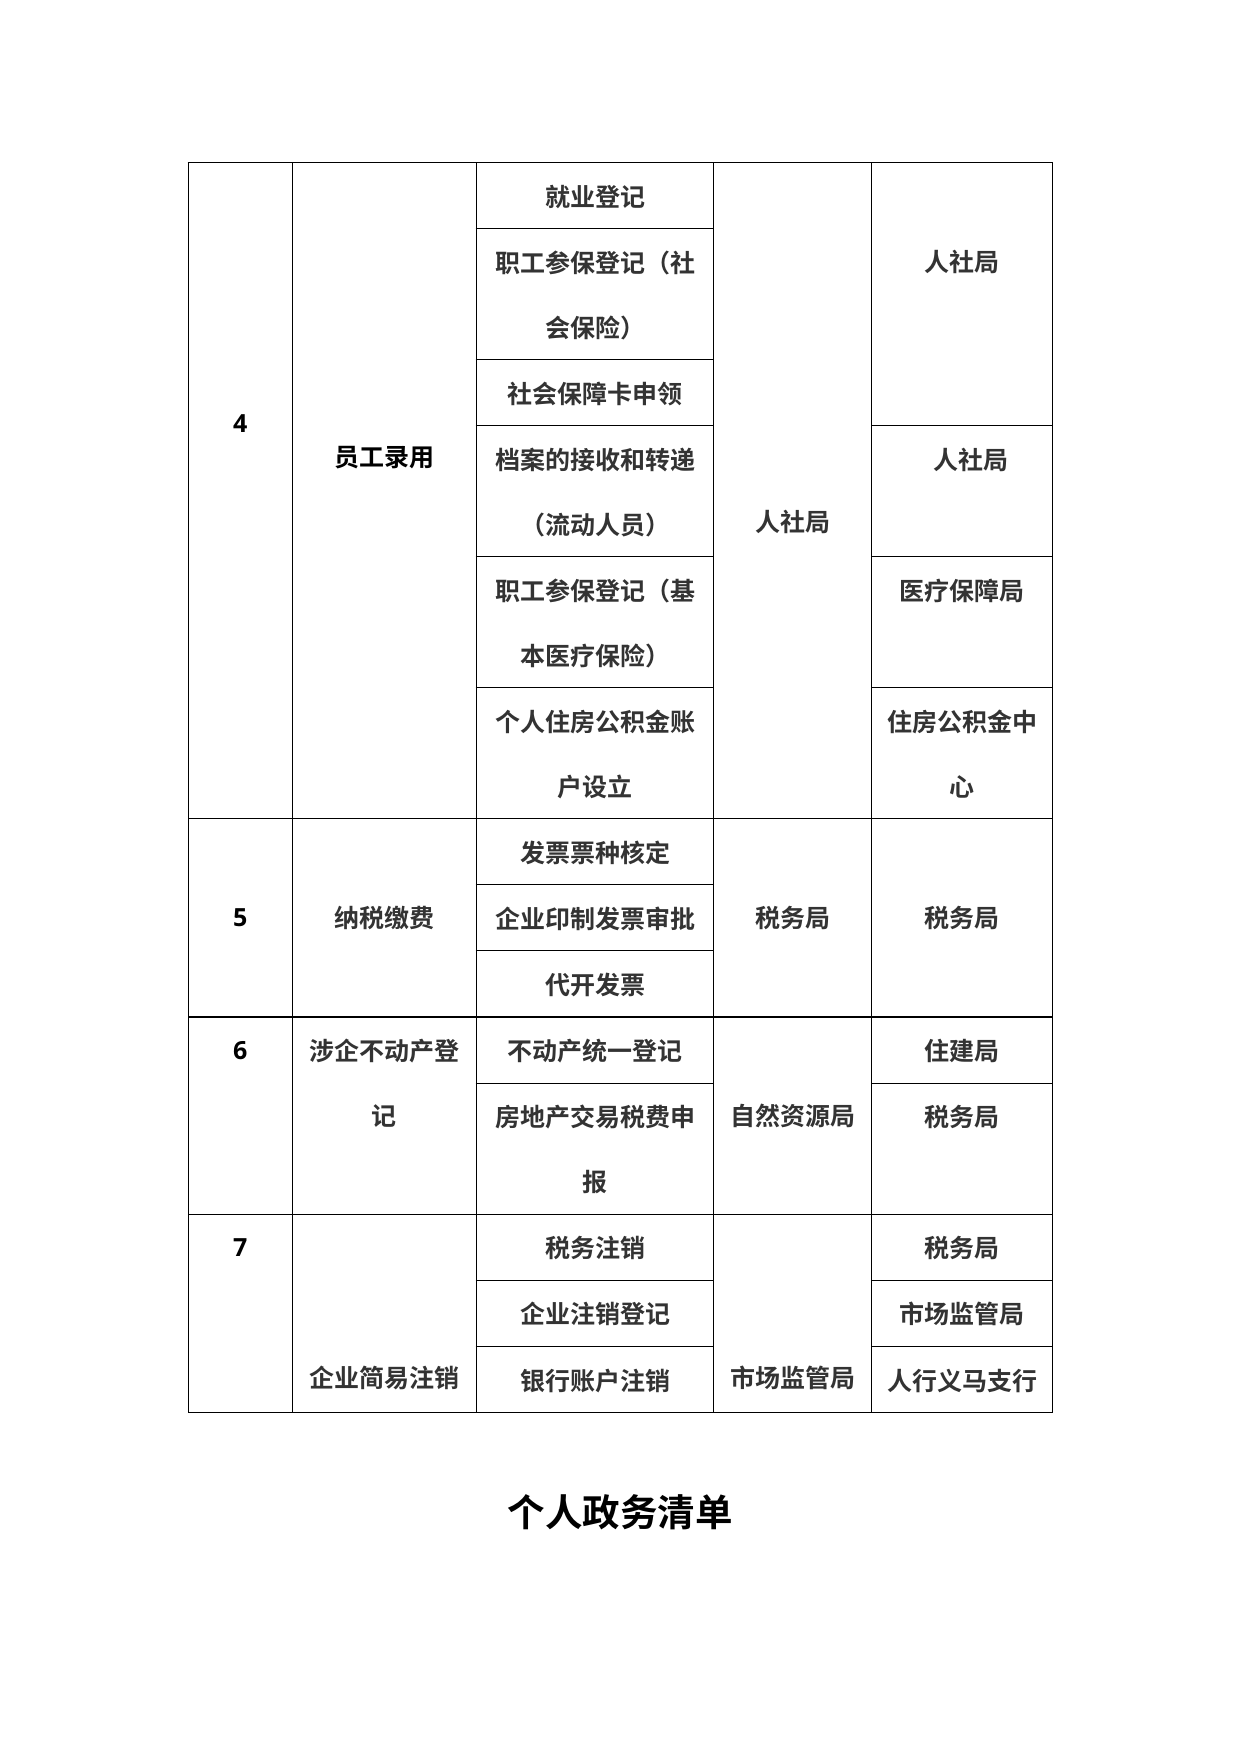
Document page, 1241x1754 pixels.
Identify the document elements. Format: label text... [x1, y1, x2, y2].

table_cell 5 [189, 819, 292, 1016]
table_cell 7 [189, 1215, 292, 1412]
table_cell 银行账户注销 [477, 1347, 713, 1412]
table_cell 市场监管局 [872, 1281, 1052, 1346]
table_cell 发票票种核定 [477, 819, 713, 884]
table_cell 员工录用 [293, 163, 476, 818]
table_cell 税务局 [872, 819, 1052, 1016]
table_cell 医疗保障局 [872, 557, 1052, 687]
table_cell 不动产统一登记 [477, 1018, 713, 1082]
table_cell 自然资源局 [714, 1018, 871, 1213]
table_cell 人社局 [872, 163, 1052, 425]
table_cell 企业注销登记 [477, 1281, 713, 1346]
table_cell 涉企不动产登记 [293, 1018, 476, 1213]
table_cell 企业简易注销 [293, 1215, 476, 1412]
table_cell 6 [189, 1018, 292, 1213]
table_cell 税务局 [872, 1084, 1052, 1213]
table_cell 职工参保登记（社会保险） [477, 229, 713, 359]
table_cell 职工参保登记（基本医疗保险） [477, 557, 713, 687]
table_cell 社会保障卡申领 [477, 360, 713, 425]
table_cell 就业登记 [477, 163, 713, 228]
table_cell 4 [189, 163, 292, 818]
table_cell 人社局 [714, 163, 871, 818]
table_cell 住房公积金中心 [872, 688, 1052, 818]
table_cell 住建局 [872, 1018, 1052, 1082]
table_cell 人行义马支行 [872, 1347, 1052, 1412]
table_cell 纳税缴费 [293, 819, 476, 1016]
table_cell 个人住房公积金账户设立 [477, 688, 713, 818]
table_cell 房地产交易税费申报 [477, 1084, 713, 1213]
text 个人政务清单 [187, 1478, 1053, 1543]
table_cell 税务注销 [477, 1215, 713, 1279]
table_cell 人社局 [872, 426, 1052, 556]
table_cell 企业印制发票审批 [477, 885, 713, 950]
table_cell 档案的接收和转递（流动人员） [477, 426, 713, 556]
table_cell 市场监管局 [714, 1215, 871, 1412]
table_cell 代开发票 [477, 951, 713, 1016]
table_cell 税务局 [714, 819, 871, 1016]
table_cell 税务局 [872, 1215, 1052, 1279]
